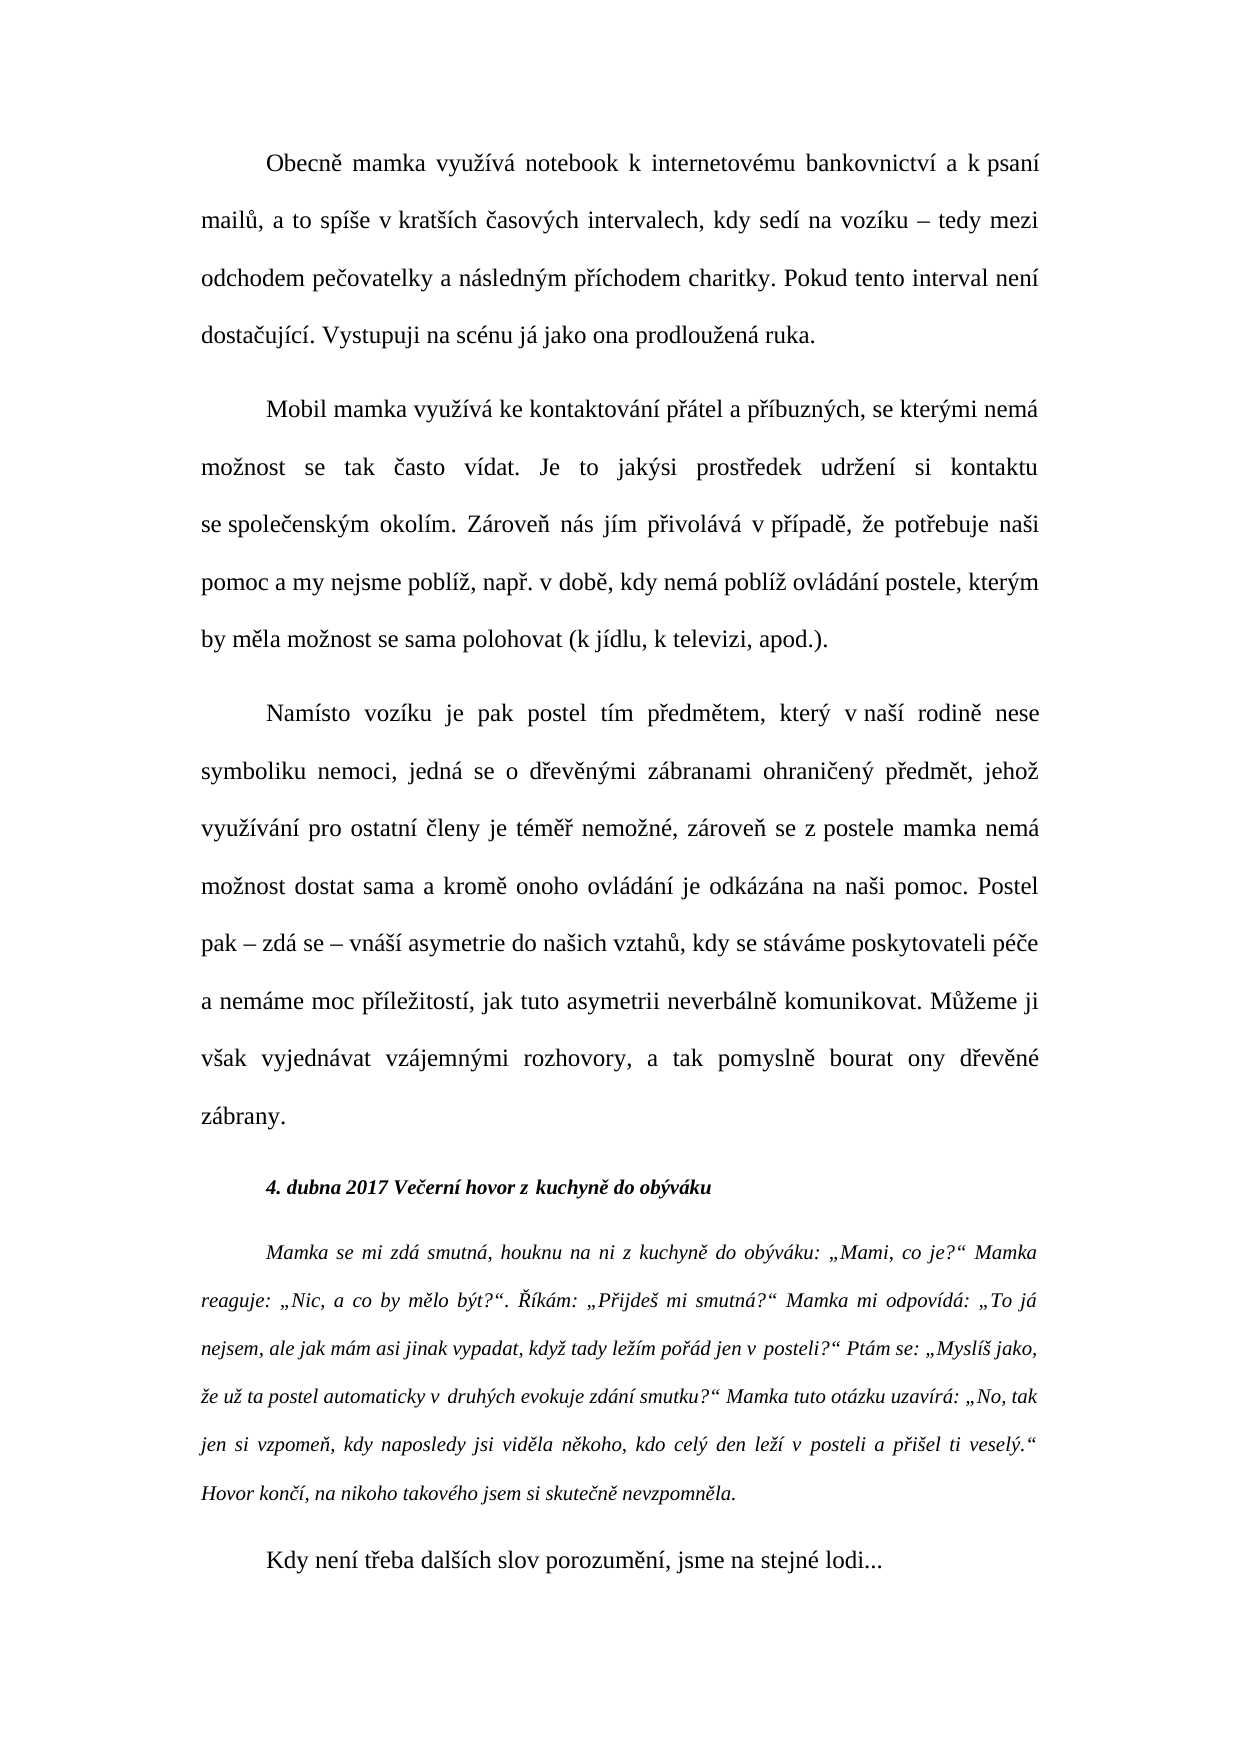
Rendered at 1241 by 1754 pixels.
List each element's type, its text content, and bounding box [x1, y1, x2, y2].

text Obecně mamka využívá notebook k internetovému bankovnictví a k psaní mailů, a to spíše v kratších časových intervalech, kdy sedí na vozíku – tedy mezi odchodem pečovatelky a následným příchodem charitky. Pokud tento interval není dostačující. Vystupuji na scénu já jako ona prodloužená ruka. [201, 148, 1039, 349]
text Kdy není třeba dalších slov porozumění, jsme na stejné lodi... [201, 1545, 1039, 1574]
text 4. dubna 2017 Večerní hovor z kuchyně do obýváku [201, 1175, 1039, 1199]
text Namísto vozíku je pak postel tím předmětem, který v naší rodině nese symboliku nemoci, jedná se o dřevěnými zábranami ohraničený předmět, jehož využívání pro ostatní členy je téměř nemožné, zároveň se z postele mamka nemá možnost dostat sama a kromě onoho ovládání je odkázána na naši pomoc. Postel pak – zdá se – vnáší asymetrie do našich vztahů, kdy se stáváme poskytovateli péče a nemáme moc příležitostí, jak tuto asymetrii neverbálně komunikovat. Můžeme ji však vyjednávat vzájemnými rozhovory, a tak pomyslně bourat ony dřevěné zábrany. [201, 698, 1039, 1130]
text Mamka se mi zdá smutná, houknu na ni z kuchyně do obýváku: „Mami, co je?“ Mamka reaguje: „Nic, a co by mělo být?“. Říkám: „Přijdeš mi smutná?“ Mamka mi odpovídá: „To já nejsem, ale jak mám asi jinak vypadat, když tady ležím pořád jen v posteli?“ Ptám se: „Myslíš jako, že už ta postel automaticky v druhých evokuje zdání smutku?“ Mamka tuto otázku uzavírá: „No, tak jen si vzpomeň, kdy naposledy jsi viděla někoho, kdo celý den leží v posteli a přišel ti veselý.“ Hovor končí, na nikoho takového jsem si skutečně nevzpomněla. [201, 1240, 1039, 1504]
text Mobil mamka využívá ke kontaktování přátel a příbuzných, se kterými nemá možnost se tak často vídat. Je to jakýsi prostředek udržení si kontaktu se společenským okolím. Zároveň nás jím přivolává v případě, že potřebuje naši pomoc a my nejsme poblíž, např. v době, kdy nemá poblíž ovládání postele, kterým by měla možnost se sama polohovat (k jídlu, k televizi, apod.). [201, 394, 1039, 653]
